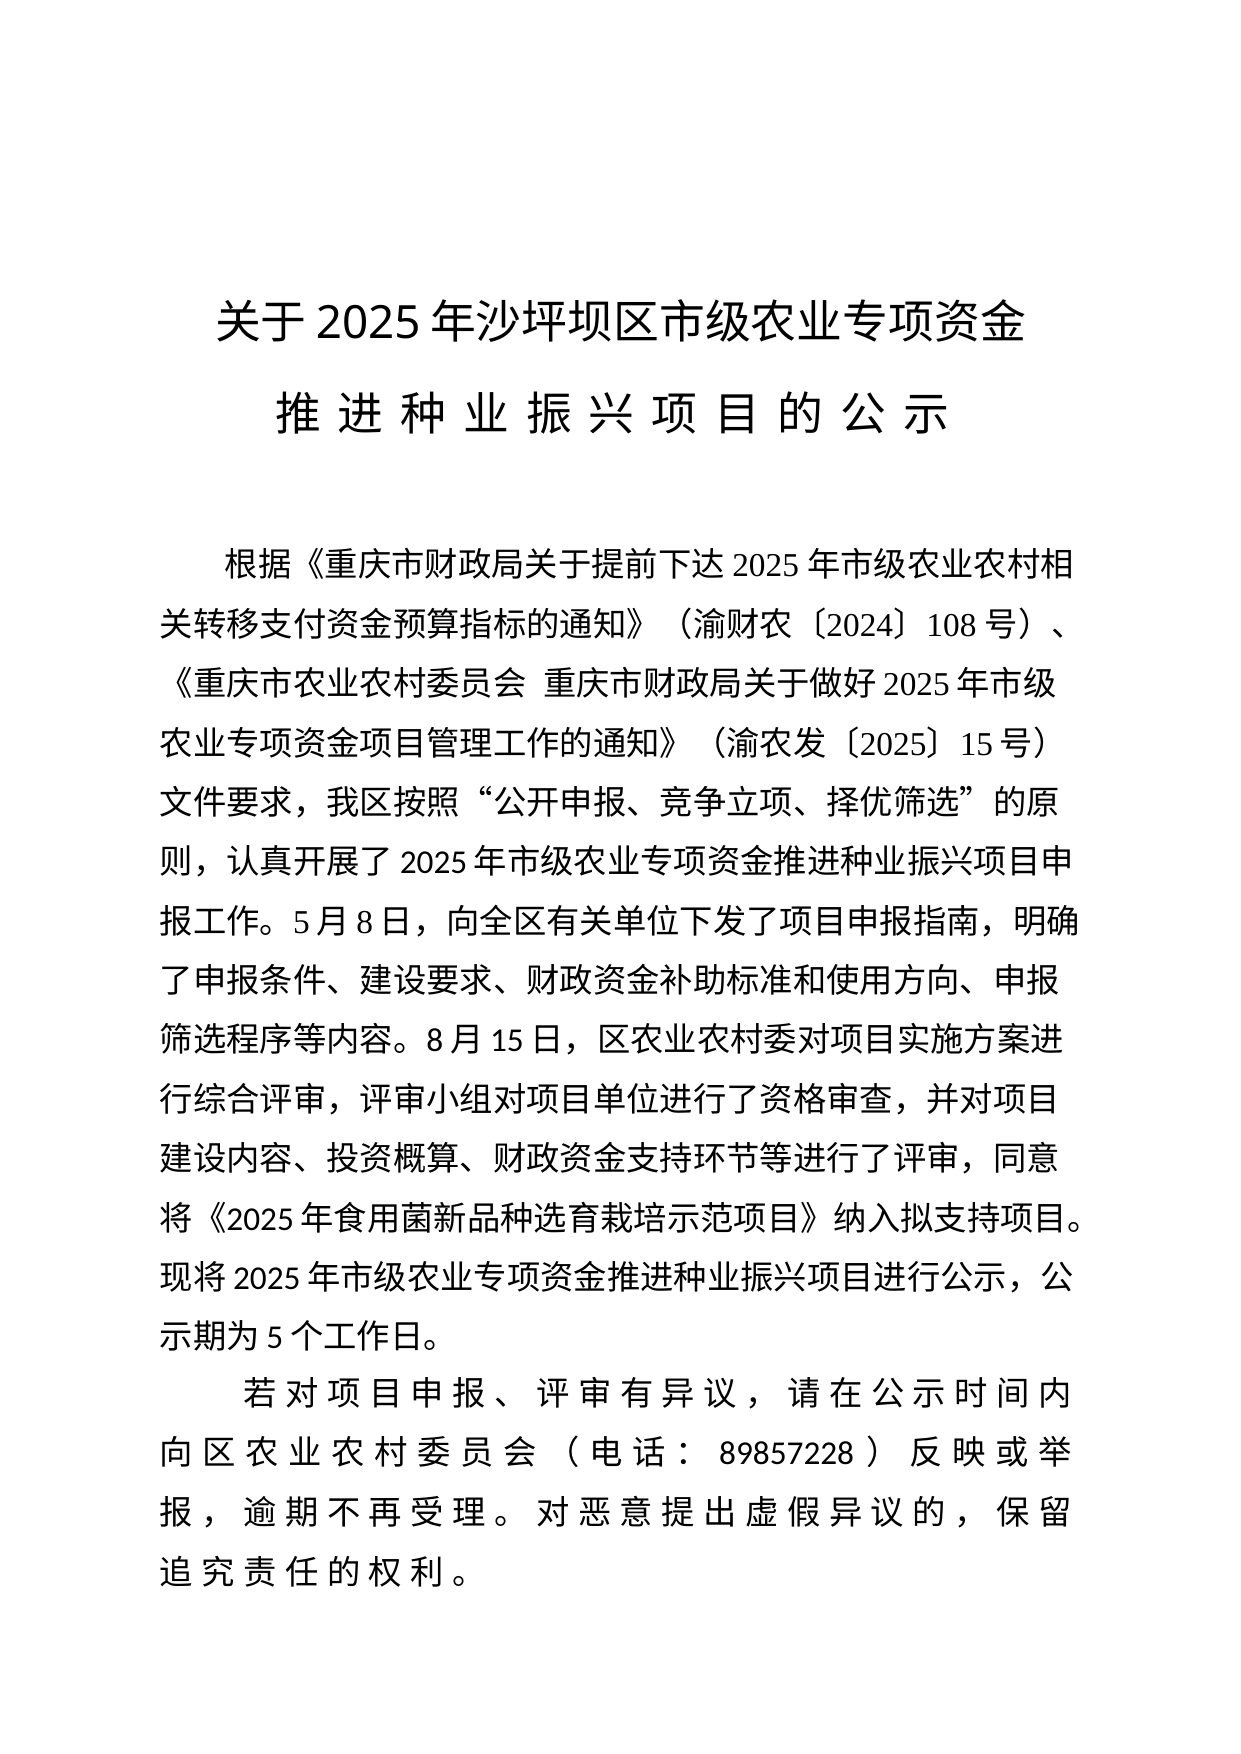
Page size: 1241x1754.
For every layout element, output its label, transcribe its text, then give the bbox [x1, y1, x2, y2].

text 若对项目申报、评审有异议，请在公示时间内向区农业农村委员会（电话：89857228）反映或举报，逾期不再受理。对恶意提出虚假异议的，保留追究责任的权利。 [159, 1361, 1081, 1599]
text 根据《重庆市财政局关于提前下达 2025 年市级农业农村相关转移支付资金预算指标的通知》（渝财农〔2024〕108 号）、《重庆市农业农村委员会 重庆市财政局关于做好2025年市级农业专项资金项目管理工作的通知》（渝农发〔2025〕15号）文件要求，我区按照“公开申报、竞争立项、择优筛选”的原则，认真开展了2025年市级农业专项资金推进种业振兴项目申报工作。5月8日，向全区有关单位下发了项目申报指南，明确了申报条件、建设要求、财政资金补助标准和使用方向、申报筛选程序等内容。8月15日，区农业农村委对项目实施方案进行综合评审，评审小组对项目单位进行了资格审查，并对项目建设内容、投资概算、财政资金支持环节等进行了评审，同意将《2025年食用菌新品种选育栽培示范项目》纳入拟支持项目。现将2025年市级农业专项资金推进种业振兴项目进行公示，公示期为5个工作日。 [159, 529, 1081, 1361]
text 推进种业振兴项目的公示 [159, 351, 1081, 470]
text 关于2025年沙坪坝区市级农业专项资金 [159, 291, 1081, 351]
